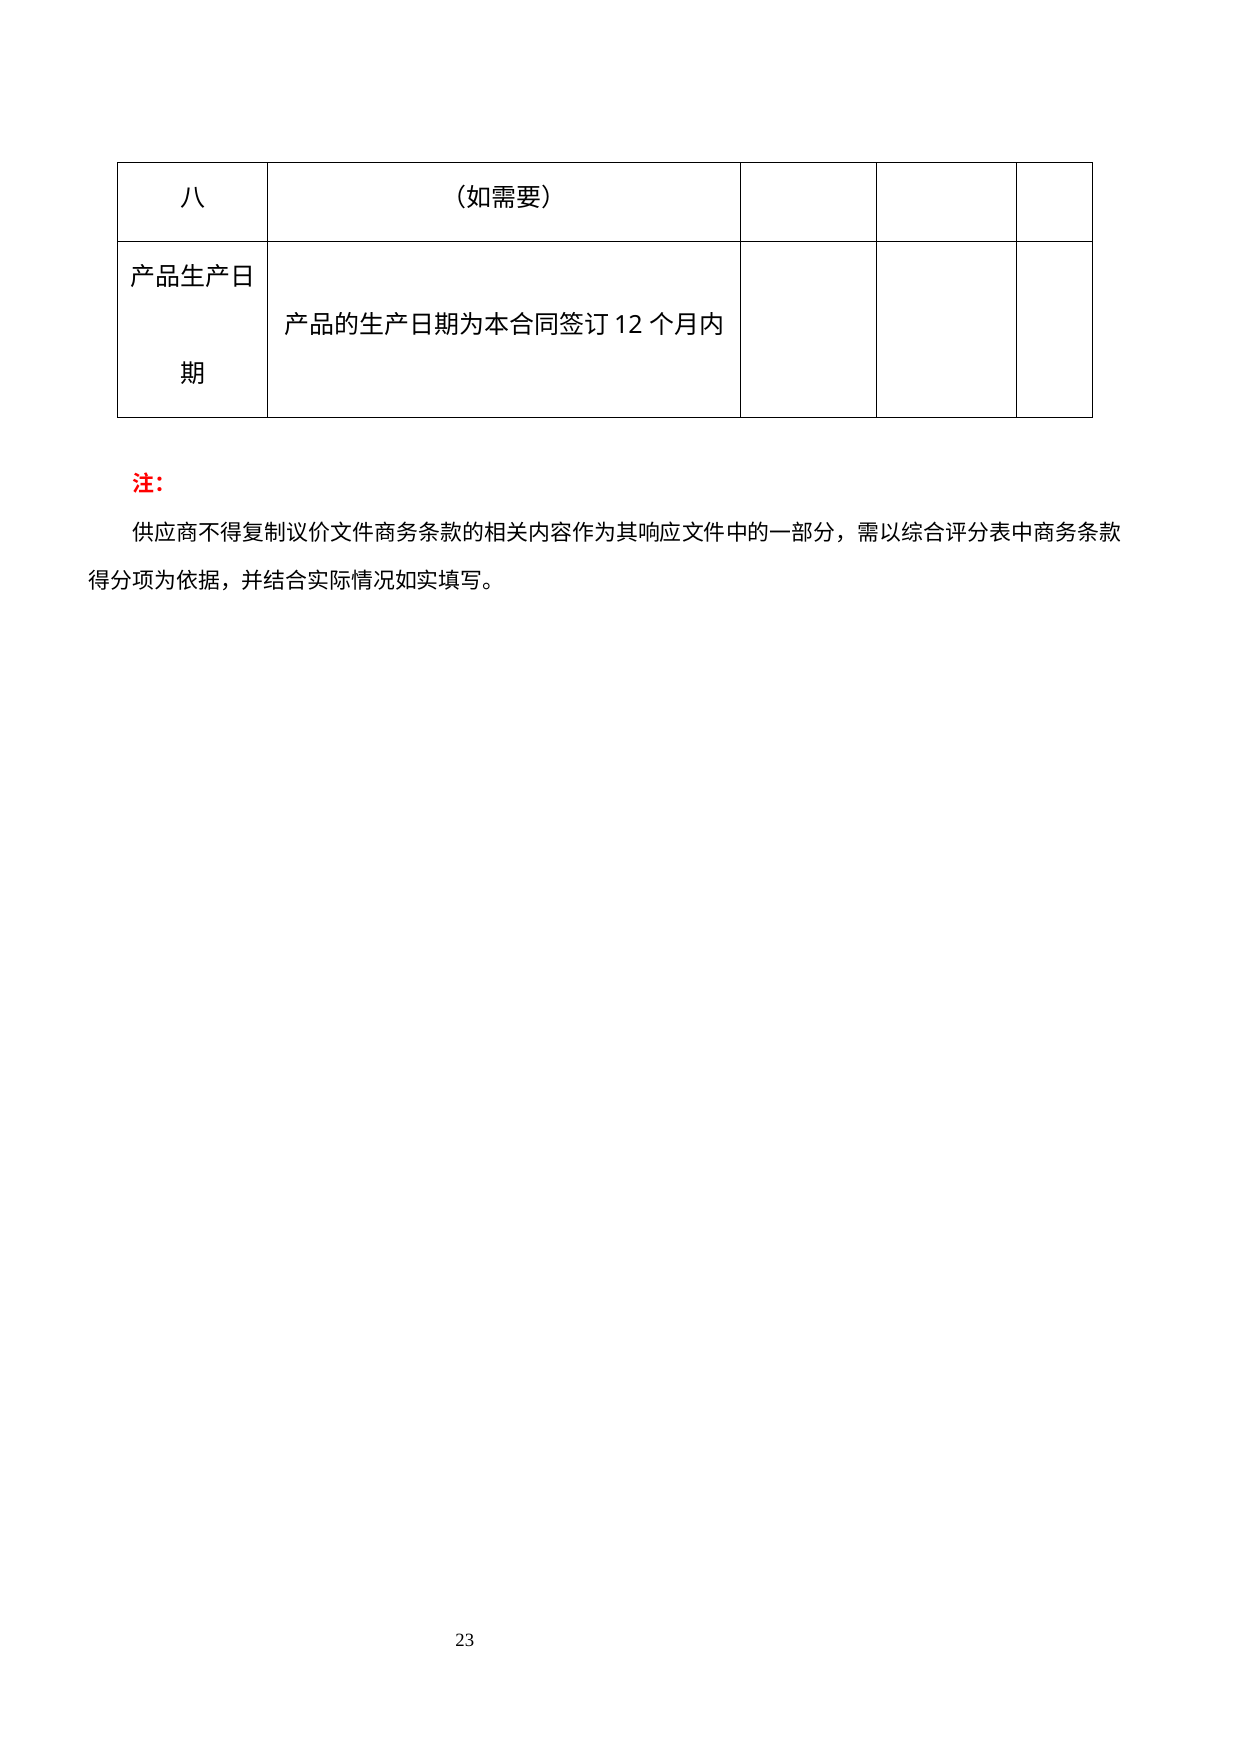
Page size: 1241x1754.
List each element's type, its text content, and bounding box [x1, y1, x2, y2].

text 注： [88, 466, 1122, 498]
table_cell 设备服务 八 [118, 163, 267, 241]
table_cell [741, 163, 876, 241]
table_cell 产品生产日期 [118, 242, 267, 417]
table_cell 产品的生产日期为本合同签订12 个月内 [268, 242, 740, 417]
table_cell [741, 242, 876, 417]
table_cell [1017, 242, 1092, 417]
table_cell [268, 163, 740, 241]
table_cell [1017, 163, 1092, 241]
table_cell [877, 242, 1016, 417]
table_cell [877, 163, 1016, 241]
text 供应商不得复制议价文件商务条款的相关内容作为其响应文件中的一部分，需以综合评分表中商务条款得分项为依据，并结合实际情况如实填写。 [88, 514, 1122, 596]
